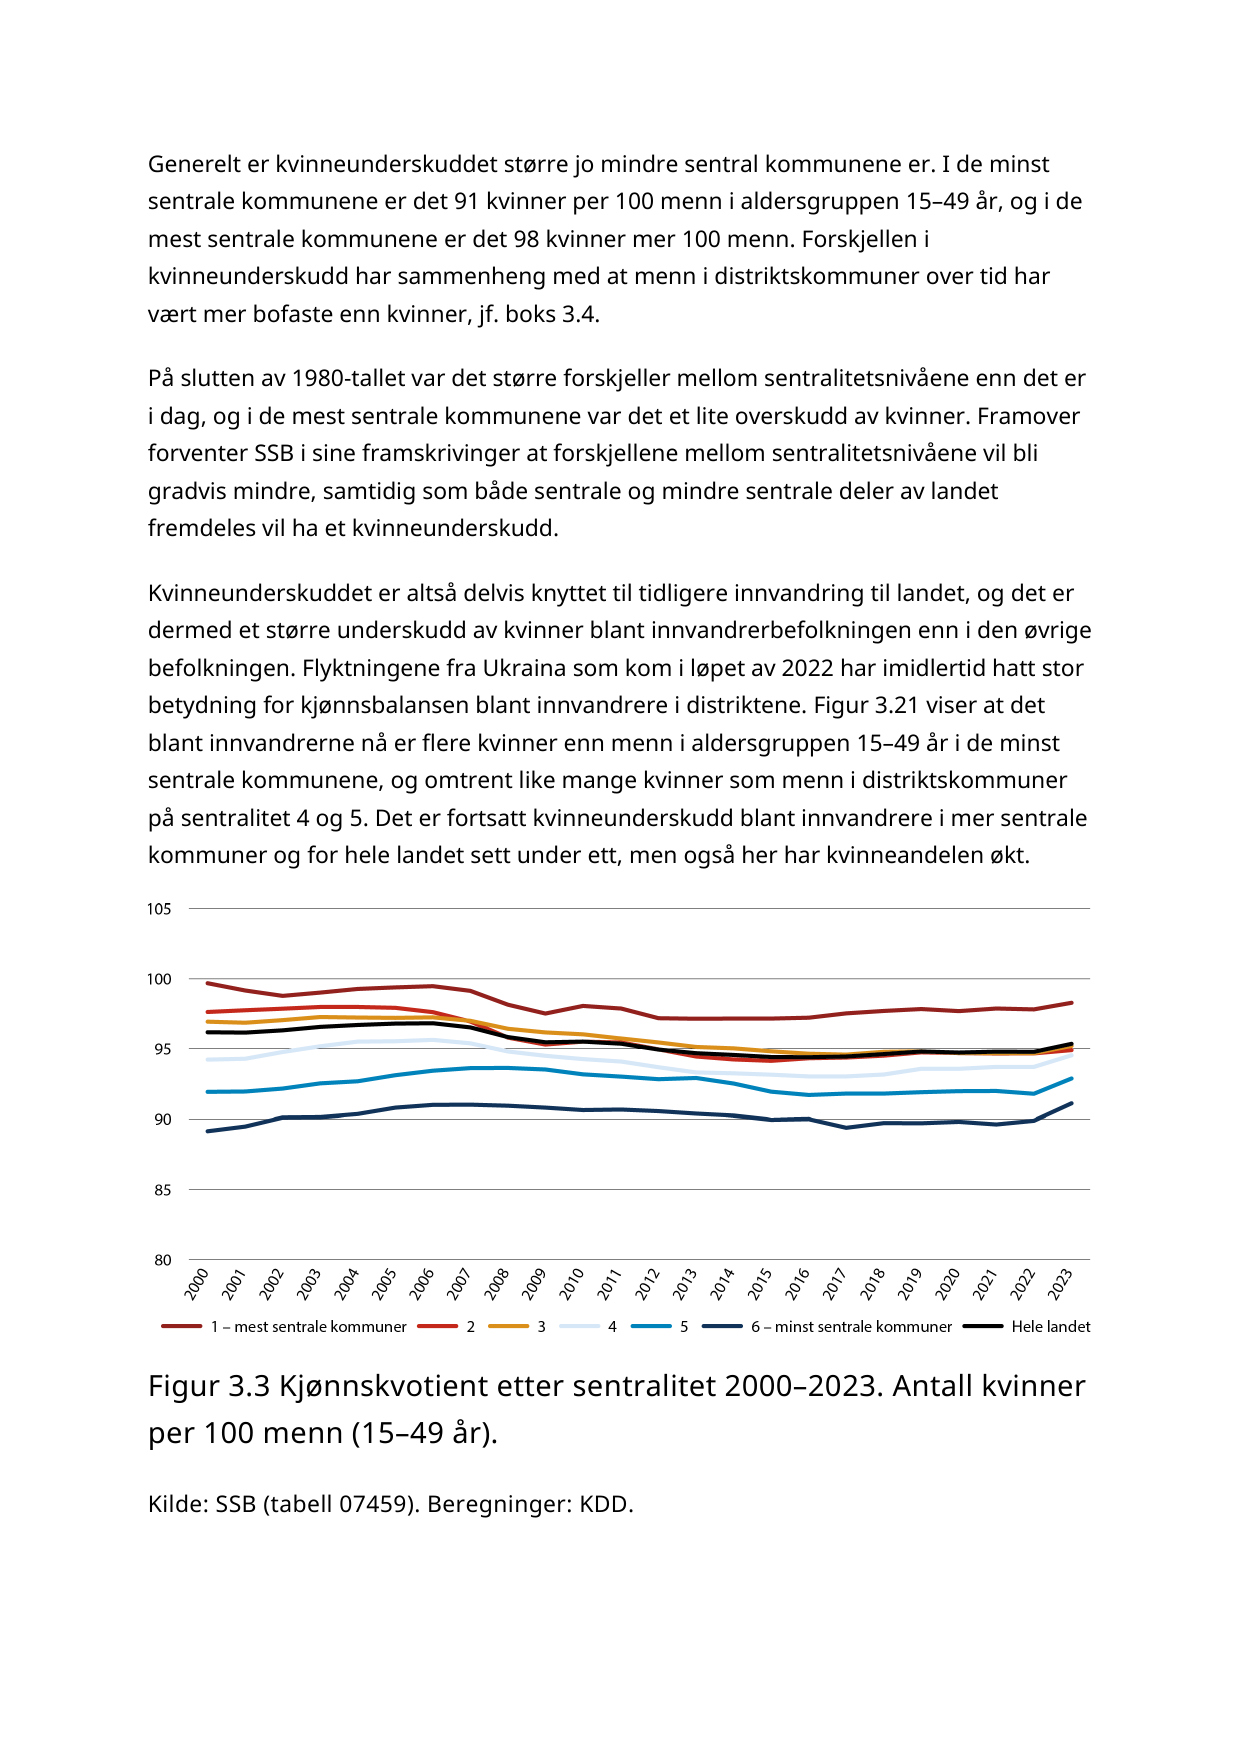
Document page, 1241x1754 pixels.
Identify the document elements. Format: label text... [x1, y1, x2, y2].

text Kvinneunderskuddet er altså delvis knyttet til tidligere innvandring til landet, og det er dermed et større underskudd av kvinner blant innvandrerbefolkningen enn i den øvrige befolkningen. Flyktningene fra Ukraina som kom i løpet av 2022 har imidlertid hatt stor betydning for kjønnsbalansen blant innvandrere i distriktene. Figur 3.21 viser at det blant innvandrerne nå er flere kvinner enn menn i aldersgruppen 15–49 år i de minst sentrale kommunene, og omtrent like mange kvinner som menn i distriktskommuner på sentralitet 4 og 5. Det er fortsatt kvinneunderskudd blant innvandrere i mer sentrale kommuner og for hele landet sett under ett, men også her har kvinneandelen økt. [148, 577, 1093, 871]
text På slutten av 1980-tallet var det større forskjeller mellom sentralitetsnivåene enn det er i dag, og i de mest sentrale kommunene var det et lite overskudd av kvinner. Framover forventer SSB i sine framskrivinger at forskjellene mellom sentralitetsnivåene vil bli gradvis mindre, samtidig som både sentrale og mindre sentrale deler av landet fremdeles vil ha et kvinneunderskudd. [148, 362, 1093, 543]
text Generelt er kvinneunderskuddet større jo mindre sentral kommunene er. I de minst sentrale kommunene er det 91 kvinner per 100 menn i aldersgruppen 15–49 år, og i de mest sentrale kommunene er det 98 kvinner mer 100 menn. Forskjellen i kvinneunderskudd har sammenheng med at menn i distriktskommuner over tid har vært mer bofaste enn kvinner, jf. boks 3.4. [148, 148, 1093, 329]
text Kilde: SSB (tabell 07459). Beregninger: KDD. [148, 1487, 1093, 1519]
picture [147, 903, 1091, 1332]
text Kjønnskvotient etter sentralitet 2000–2023. Antall kvinner per 100 menn (15–49 år). [148, 1365, 1093, 1452]
